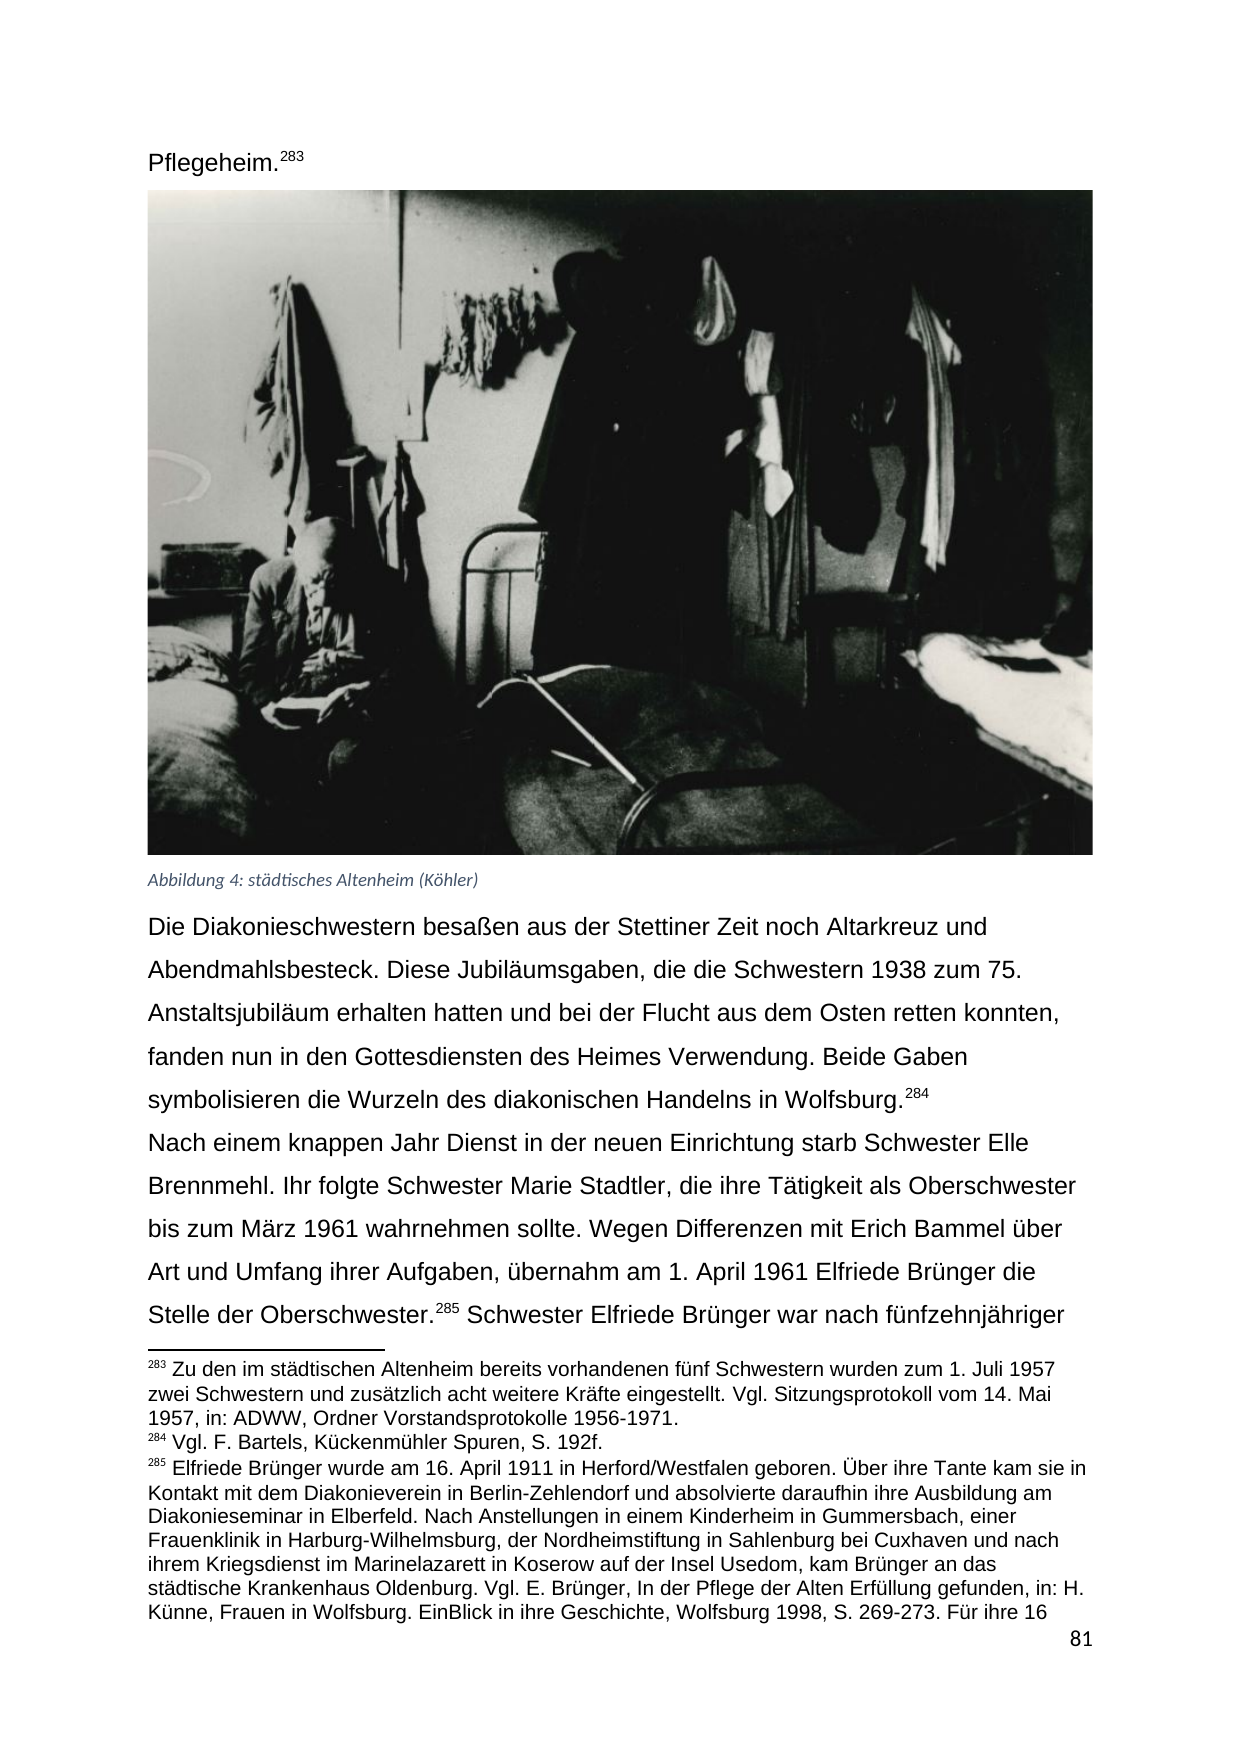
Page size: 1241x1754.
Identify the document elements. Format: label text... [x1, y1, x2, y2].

text Die Leitung des Heims übernahm der Kaufmann Alfred Perschel. Er verfügte auch über Erfahrungen als Diakon, zu seinen Aufgaben gehörte auch die Gestaltung der morgendlichen Andachten. Zur Oberschwester wurde Ella Brennmehl ernannt, ihre Stellvertreterin wurde Gertrud Draeger, beide Diakonieschwestern, ursprünglich in den ehemaligen Kückenmühler Anstalten in Stettin bzw. im Diakonieverband Zehlendorf, danach im städtischen Altenheim tätig, wirkten sie nun gemeinsam mit anderen Schwestern des ehemaligen städtischen Altenheims im neuen Alten- und Pflegeheim. [148, 148, 1093, 190]
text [148, 1128, 1093, 1329]
text Die Diakonieschwestern besaßen aus der Stettiner Zeit noch Altarkreuz und Abendmahlsbesteck. Diese Jubiläumsgaben, die die Schwestern 1938 zum 75. Anstaltsjubiläum erhalten hatten und bei der Flucht aus dem Osten retten konnten, fanden nun in den Gottesdiensten des Heimes Verwendung. Beide Gaben symbolisieren die Wurzeln des diakonischen Handelns in Wolfsburg. [148, 912, 1093, 1113]
picture [147, 190, 1093, 855]
